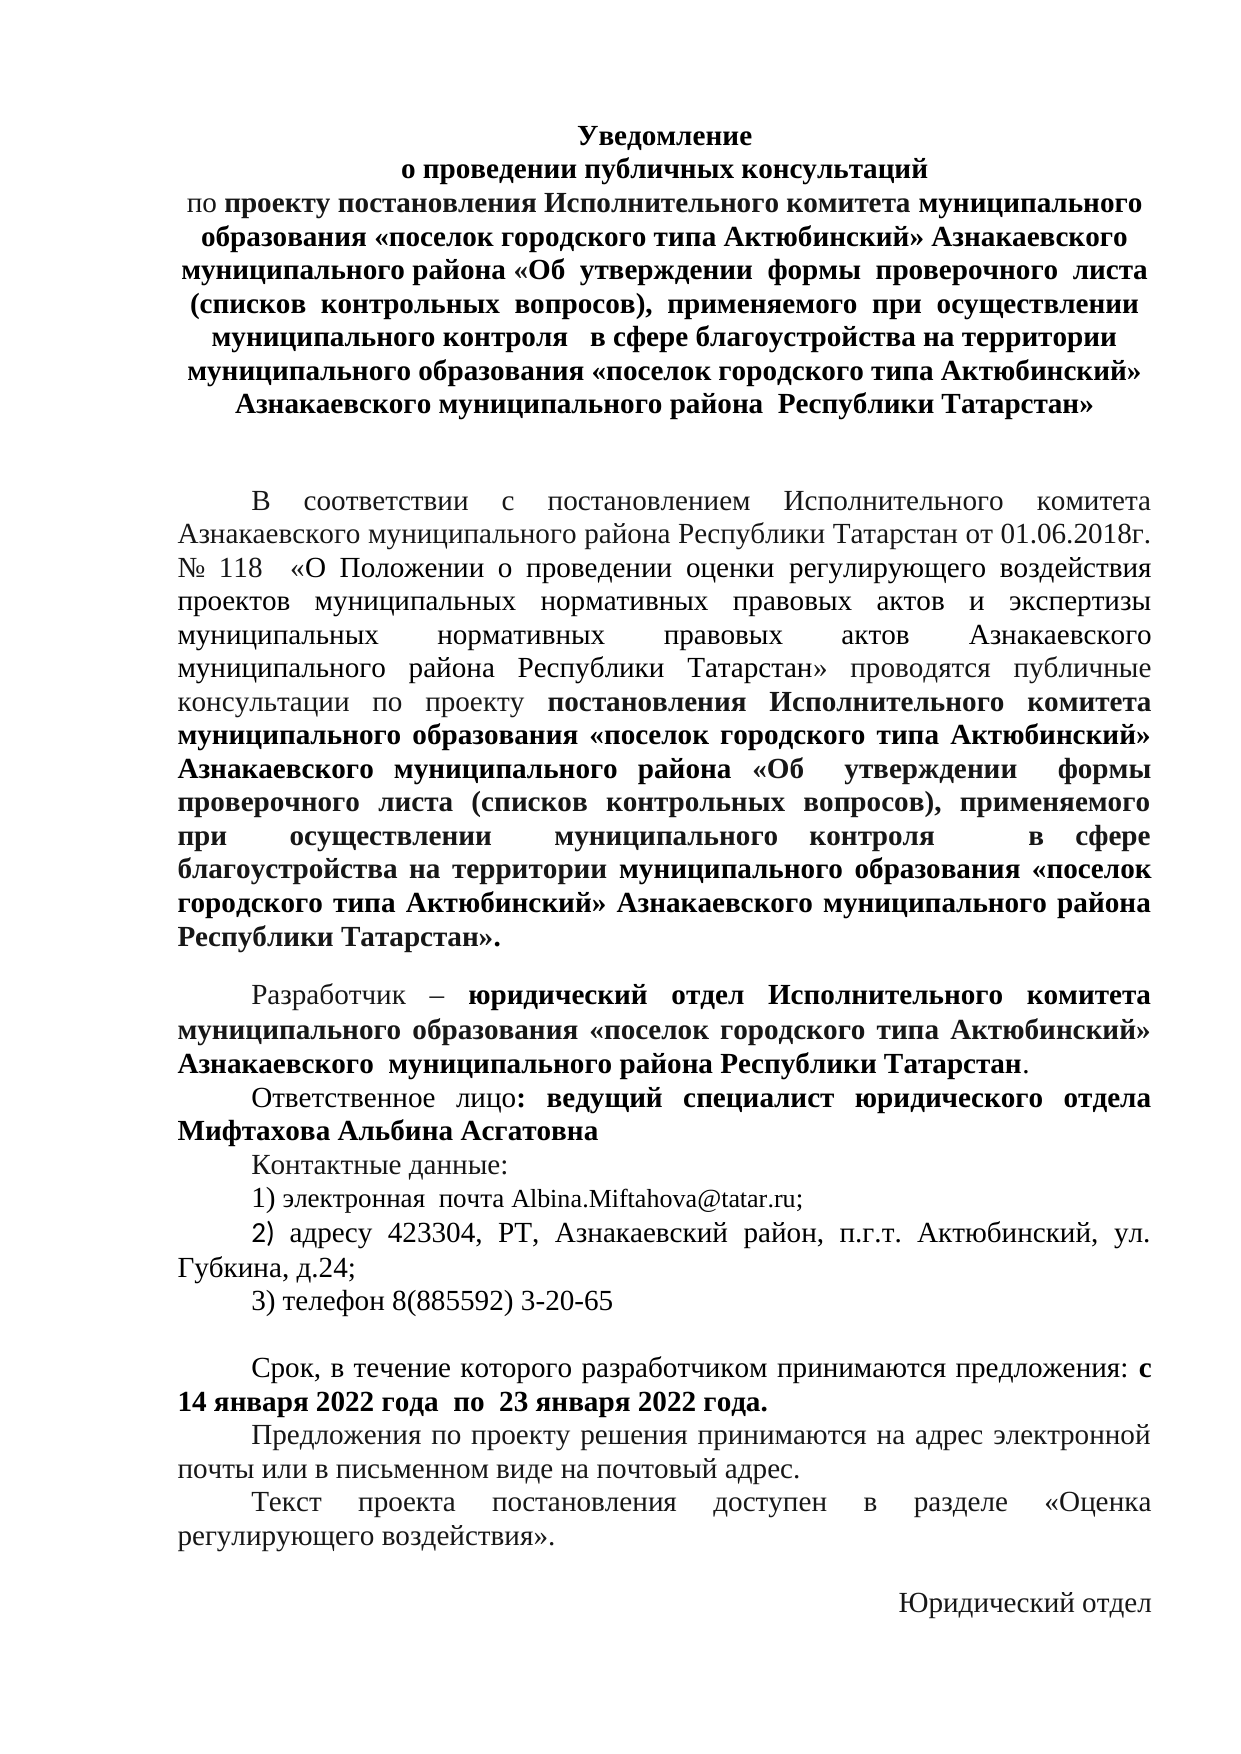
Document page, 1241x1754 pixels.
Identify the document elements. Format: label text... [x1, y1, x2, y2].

text Предложения по проекту решения принимаются на адрес электронной почты или в письменном виде на почтовый адрес. [177, 1417, 1152, 1484]
text Текст проекта постановления доступен в разделе «Оценка регулирующего воздействия». [177, 1484, 1152, 1552]
text Ответственное лицо: ведущий специалист юридического отдела Мифтахова Альбина Асгатовна [177, 1080, 1152, 1147]
text Уведомление [177, 118, 1152, 152]
text 2) адресу 423304, РТ, Азнакаевский район, п.г.т. Актюбинский, ул. Губкина, д.24; [177, 1214, 1152, 1283]
text В соответствии с постановлением Исполнительного комитета Азнакаевского муниципального района Республики Татарстан от 01.06.2018г. № 118 «О Положении о проведении оценки регулирующего воздействия проектов муниципальных нормативных правовых актов и экспертизы муниципальных нормативных правовых актов Азнакаевского муниципального района Республики Татарстан» проводятся публичные консультации по проекту постановления Исполнительного комитета муниципального образования «поселок городского типа Актюбинский» Азнакаевского муниципального района «Об утверждении формы проверочного листа (списков контрольных вопросов), применяемого при осуществлении муниципального контроля в сфере благоустройства на территории муниципального образования «поселок городского типа Актюбинский» Азнакаевского муниципального района Республики Татарстан». [177, 483, 1152, 952]
text Контактные данные: [177, 1147, 1152, 1181]
text Разработчик – юридический отдел Исполнительного комитета муниципального образования «поселок городского типа Актюбинский» Азнакаевского муниципального района Республики Татарстан. [177, 977, 1152, 1080]
text Срок, в течение которого разработчиком принимаются предложения: с 14 января 2022 года по 23 января 2022 года. [177, 1350, 1152, 1417]
text Юридический отдел [177, 1585, 1152, 1619]
text 3) телефон 8(885592) 3-20-65 [177, 1283, 1152, 1317]
text о проведении публичных консультаций [177, 152, 1152, 185]
text по проекту постановления Исполнительного комитета муниципального образования «поселок городского типа Актюбинский» Азнакаевского муниципального района «Об утверждении формы проверочного листа (списков контрольных вопросов), применяемого при осуществлении муниципального контроля в сфере благоустройства на территории муниципального образования «поселок городского типа Актюбинский» Азнакаевского муниципального района Республики Татарстан» [177, 185, 1152, 420]
text 1) электронная почта Albina.Miftahova@tatar.ru; [177, 1181, 1152, 1214]
